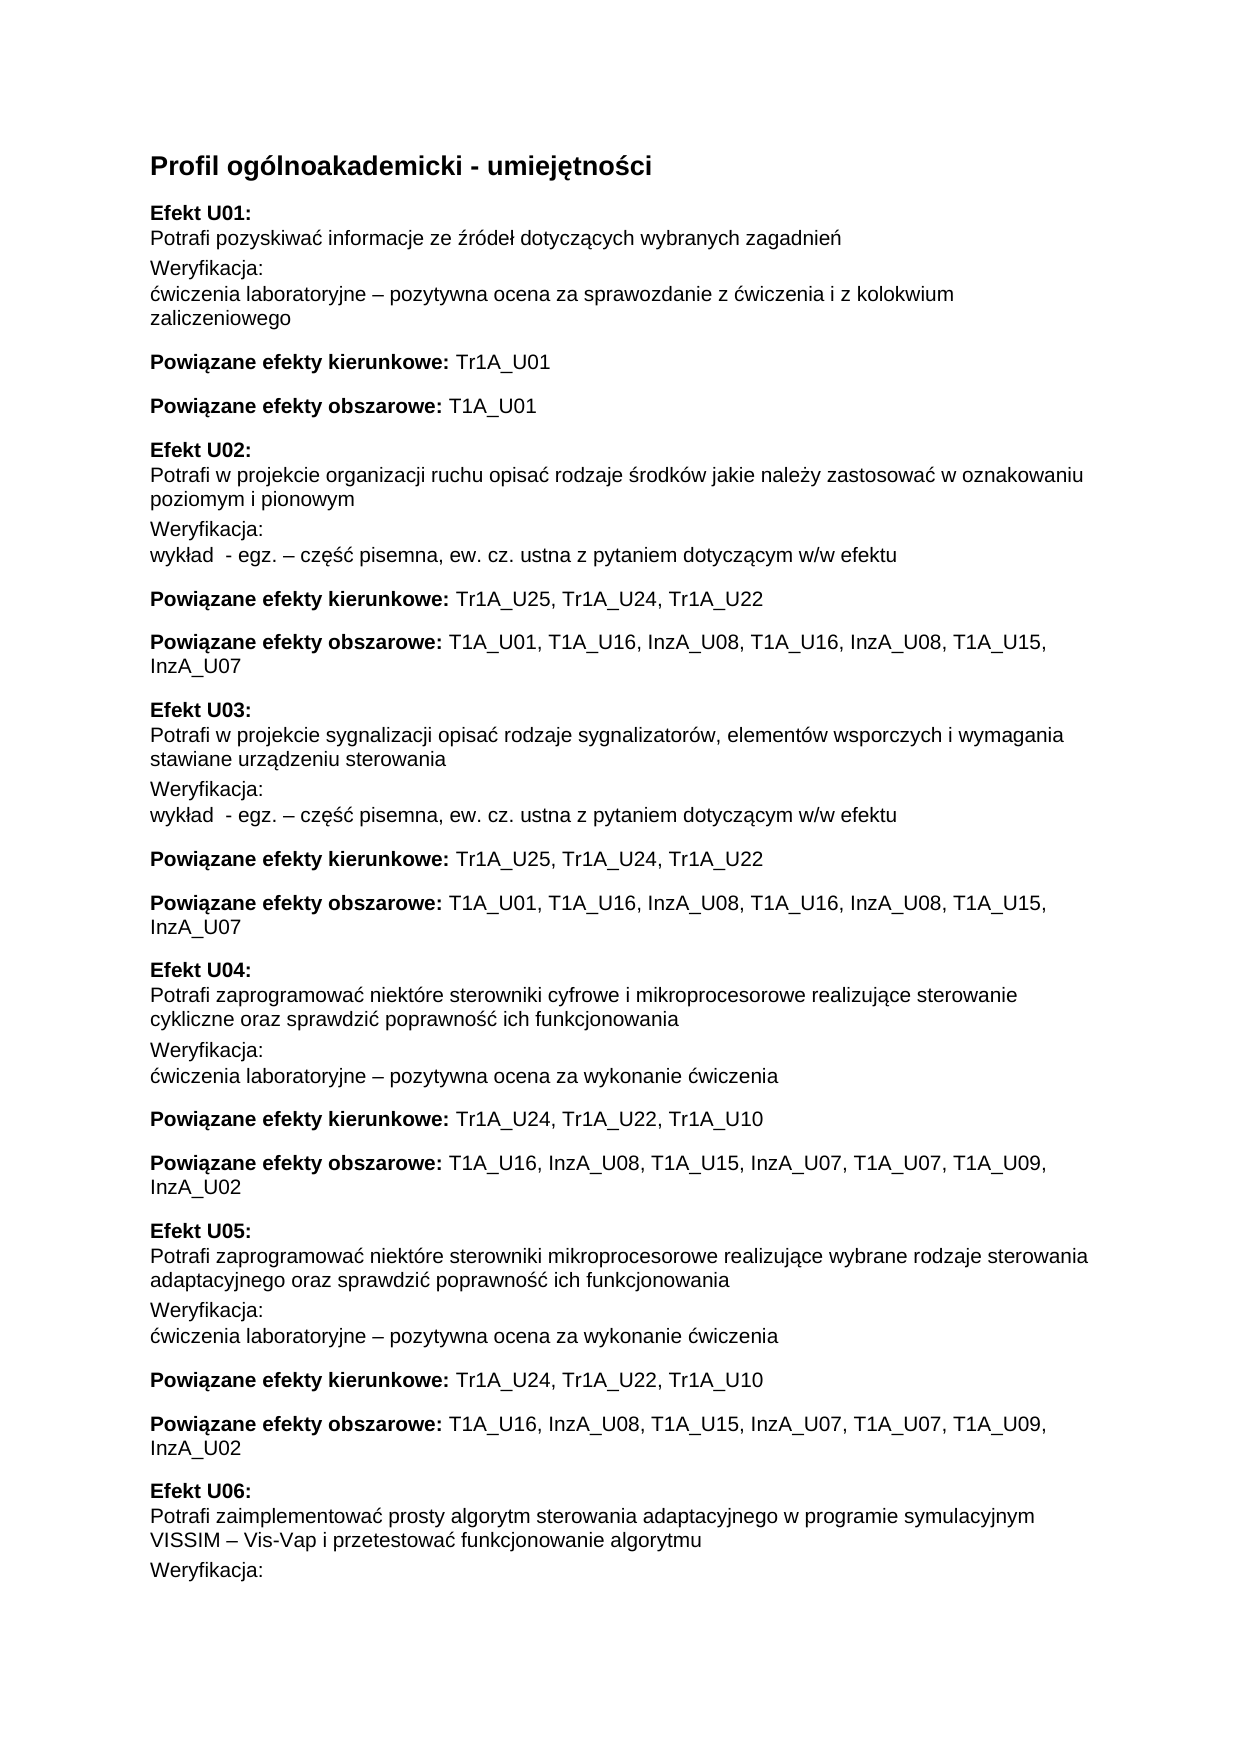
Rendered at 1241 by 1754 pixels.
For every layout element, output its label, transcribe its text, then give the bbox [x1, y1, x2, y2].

text Weryfikacja: [150, 1558, 1090, 1582]
text ćwiczenia laboratoryjne – pozytywna ocena za wykonanie ćwiczenia [150, 1063, 1090, 1087]
text Powiązane efekty kierunkowe: Tr1A_U24, Tr1A_U22, Tr1A_U10 [150, 1107, 1090, 1131]
text Efekt U04: [150, 958, 1090, 982]
text Potrafi w projekcie organizacji ruchu opisać rodzaje środków jakie należy zastosować w oznakowaniu poziomym i pionowym [150, 462, 1090, 510]
text Weryfikacja: [150, 517, 1090, 541]
text Powiązane efekty kierunkowe: Tr1A_U25, Tr1A_U24, Tr1A_U22 [150, 586, 1090, 610]
text Potrafi zaimplementować prosty algorytm sterowania adaptacyjnego w programie symulacyjnym VISSIM – Vis-Vap i przetestować funkcjonowanie algorytmu [150, 1504, 1090, 1552]
text Powiązane efekty obszarowe: T1A_U01, T1A_U16, InzA_U08, T1A_U16, InzA_U08, T1A_U15, InzA_U07 [150, 630, 1090, 678]
text Powiązane efekty kierunkowe: Tr1A_U25, Tr1A_U24, Tr1A_U22 [150, 847, 1090, 871]
text Powiązane efekty obszarowe: T1A_U16, InzA_U08, T1A_U15, InzA_U07, T1A_U07, T1A_U09, InzA_U02 [150, 1411, 1090, 1459]
text Efekt U01: [150, 201, 1090, 225]
text Weryfikacja: [150, 777, 1090, 801]
text wykład - egz. – część pisemna, ew. cz. ustna z pytaniem dotyczącym w/w efektu [150, 543, 1090, 567]
subtitle Profil ogólnoakademicki - umiejętności [150, 150, 1090, 181]
text Potrafi zaprogramować niektóre sterowniki mikroprocesorowe realizujące wybrane rodzaje sterowania adaptacyjnego oraz sprawdzić poprawność ich funkcjonowania [150, 1244, 1090, 1292]
text Efekt U03: [150, 698, 1090, 722]
text Potrafi pozyskiwać informacje ze źródeł dotyczących wybranych zagadnień [150, 226, 1090, 250]
text Potrafi zaprogramować niektóre sterowniki cyfrowe i mikroprocesorowe realizujące sterowanie cykliczne oraz sprawdzić poprawność ich funkcjonowania [150, 983, 1090, 1031]
text Weryfikacja: [150, 1298, 1090, 1322]
text Powiązane efekty obszarowe: T1A_U01, T1A_U16, InzA_U08, T1A_U16, InzA_U08, T1A_U15, InzA_U07 [150, 891, 1090, 938]
text Powiązane efekty obszarowe: T1A_U16, InzA_U08, T1A_U15, InzA_U07, T1A_U07, T1A_U09, InzA_U02 [150, 1151, 1090, 1199]
text ćwiczenia laboratoryjne – pozytywna ocena za wykonanie ćwiczenia [150, 1324, 1090, 1348]
text Efekt U02: [150, 437, 1090, 461]
text Powiązane efekty kierunkowe: Tr1A_U01 [150, 350, 1090, 374]
text Weryfikacja: [150, 1037, 1090, 1061]
text Powiązane efekty kierunkowe: Tr1A_U24, Tr1A_U22, Tr1A_U10 [150, 1368, 1090, 1392]
text wykład - egz. – część pisemna, ew. cz. ustna z pytaniem dotyczącym w/w efektu [150, 803, 1090, 827]
text Efekt U05: [150, 1219, 1090, 1243]
text Potrafi w projekcie sygnalizacji opisać rodzaje sygnalizatorów, elementów wsporczych i wymagania stawiane urządzeniu sterowania [150, 723, 1090, 771]
text Powiązane efekty obszarowe: T1A_U01 [150, 394, 1090, 418]
text Weryfikacja: [150, 256, 1090, 280]
text Efekt U06: [150, 1479, 1090, 1503]
text ćwiczenia laboratoryjne – pozytywna ocena za sprawozdanie z ćwiczenia i z kolokwium zaliczeniowego [150, 282, 1090, 330]
